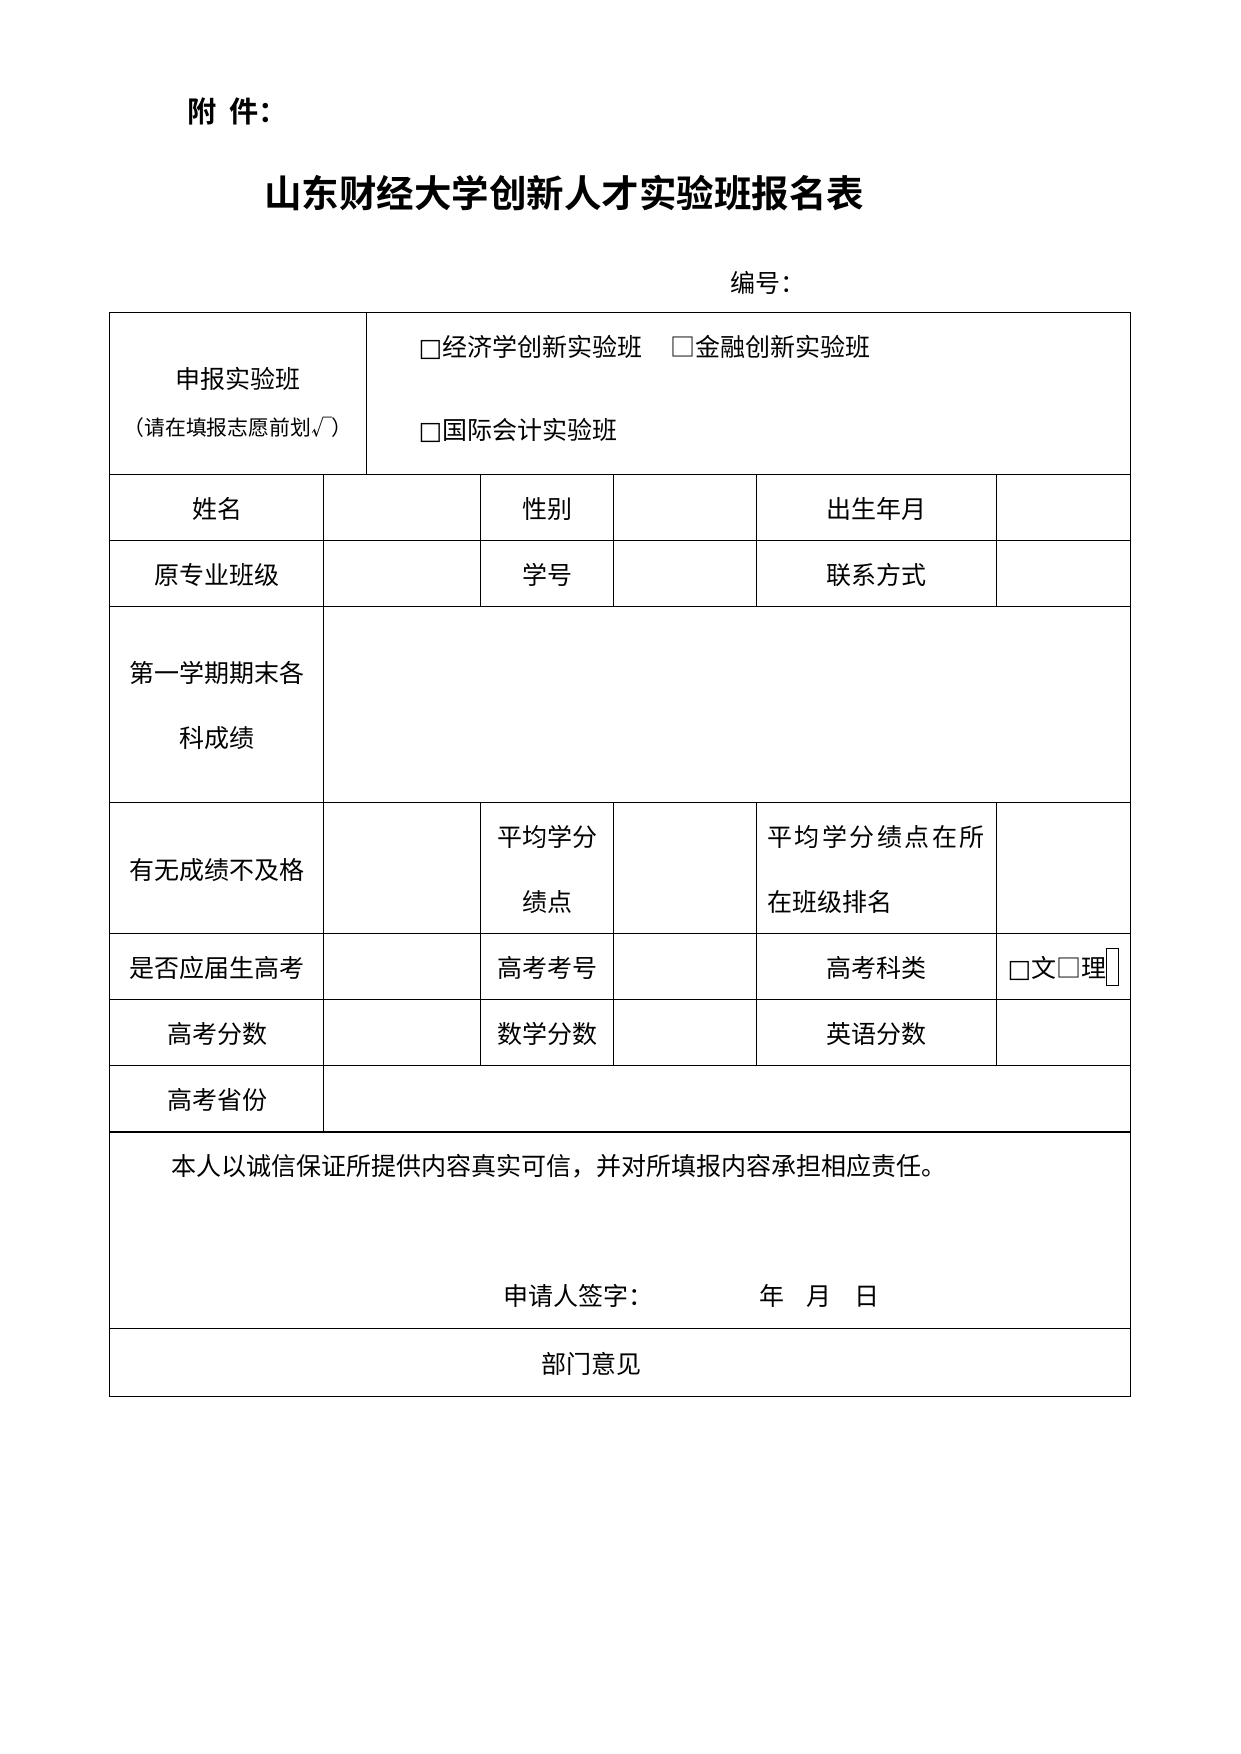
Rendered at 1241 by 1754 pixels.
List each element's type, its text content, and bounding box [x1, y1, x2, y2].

table_cell [614, 934, 756, 999]
table_cell 出生年月 [757, 475, 996, 540]
table_header □经济学创新实验班 □金融创新实验班 □国际会计实验班 [367, 313, 1130, 474]
text 编号： [187, 263, 1053, 299]
table_cell 英语分数 [757, 1000, 996, 1065]
table_cell [614, 803, 756, 933]
table_cell [324, 607, 1130, 802]
table_cell 第一学期期末各科成绩 [110, 607, 323, 802]
table_cell [324, 934, 480, 999]
table_cell 原专业班级 [110, 541, 323, 606]
table_cell 高考分数 [110, 1000, 323, 1065]
table_cell 是否应届生高考 [110, 934, 323, 999]
table_cell □文□理 [997, 934, 1130, 999]
table_cell [324, 541, 480, 606]
table_cell 学号 [481, 541, 613, 606]
text 山东财经大学创新人才实验班报名表 [187, 159, 1053, 224]
table_cell [324, 1000, 480, 1065]
table_cell 部门意见 [110, 1329, 1130, 1396]
table_cell 有无成绩不及格 [110, 803, 323, 933]
table_cell 本人以诚信保证所提供内容真实可信，并对所填报内容承担相应责任。 申请人签字： 年 月 日 [110, 1133, 1130, 1327]
table_cell 高考考号 [481, 934, 613, 999]
table_cell 高考省份 [110, 1066, 323, 1131]
table_cell [614, 475, 756, 540]
table_cell [614, 1000, 756, 1065]
table_cell 数学分数 [481, 1000, 613, 1065]
table_cell 高考科类 [757, 934, 996, 999]
table_cell [324, 1066, 1130, 1131]
table_cell 平均学分绩点 [481, 803, 613, 933]
table_cell 平均学分绩点在所在班级排名 [757, 803, 996, 933]
table_cell [997, 541, 1130, 606]
table_cell [614, 541, 756, 606]
table_cell 姓名 [110, 475, 323, 540]
table_cell [324, 803, 480, 933]
table_cell 联系方式 [757, 541, 996, 606]
table_cell [997, 475, 1130, 540]
table_cell [324, 475, 480, 540]
table_cell 性别 [481, 475, 613, 540]
table_header 申报实验班 （请在填报志愿前划√） [110, 313, 366, 474]
table_cell [997, 803, 1130, 933]
table_cell [997, 1000, 1130, 1065]
